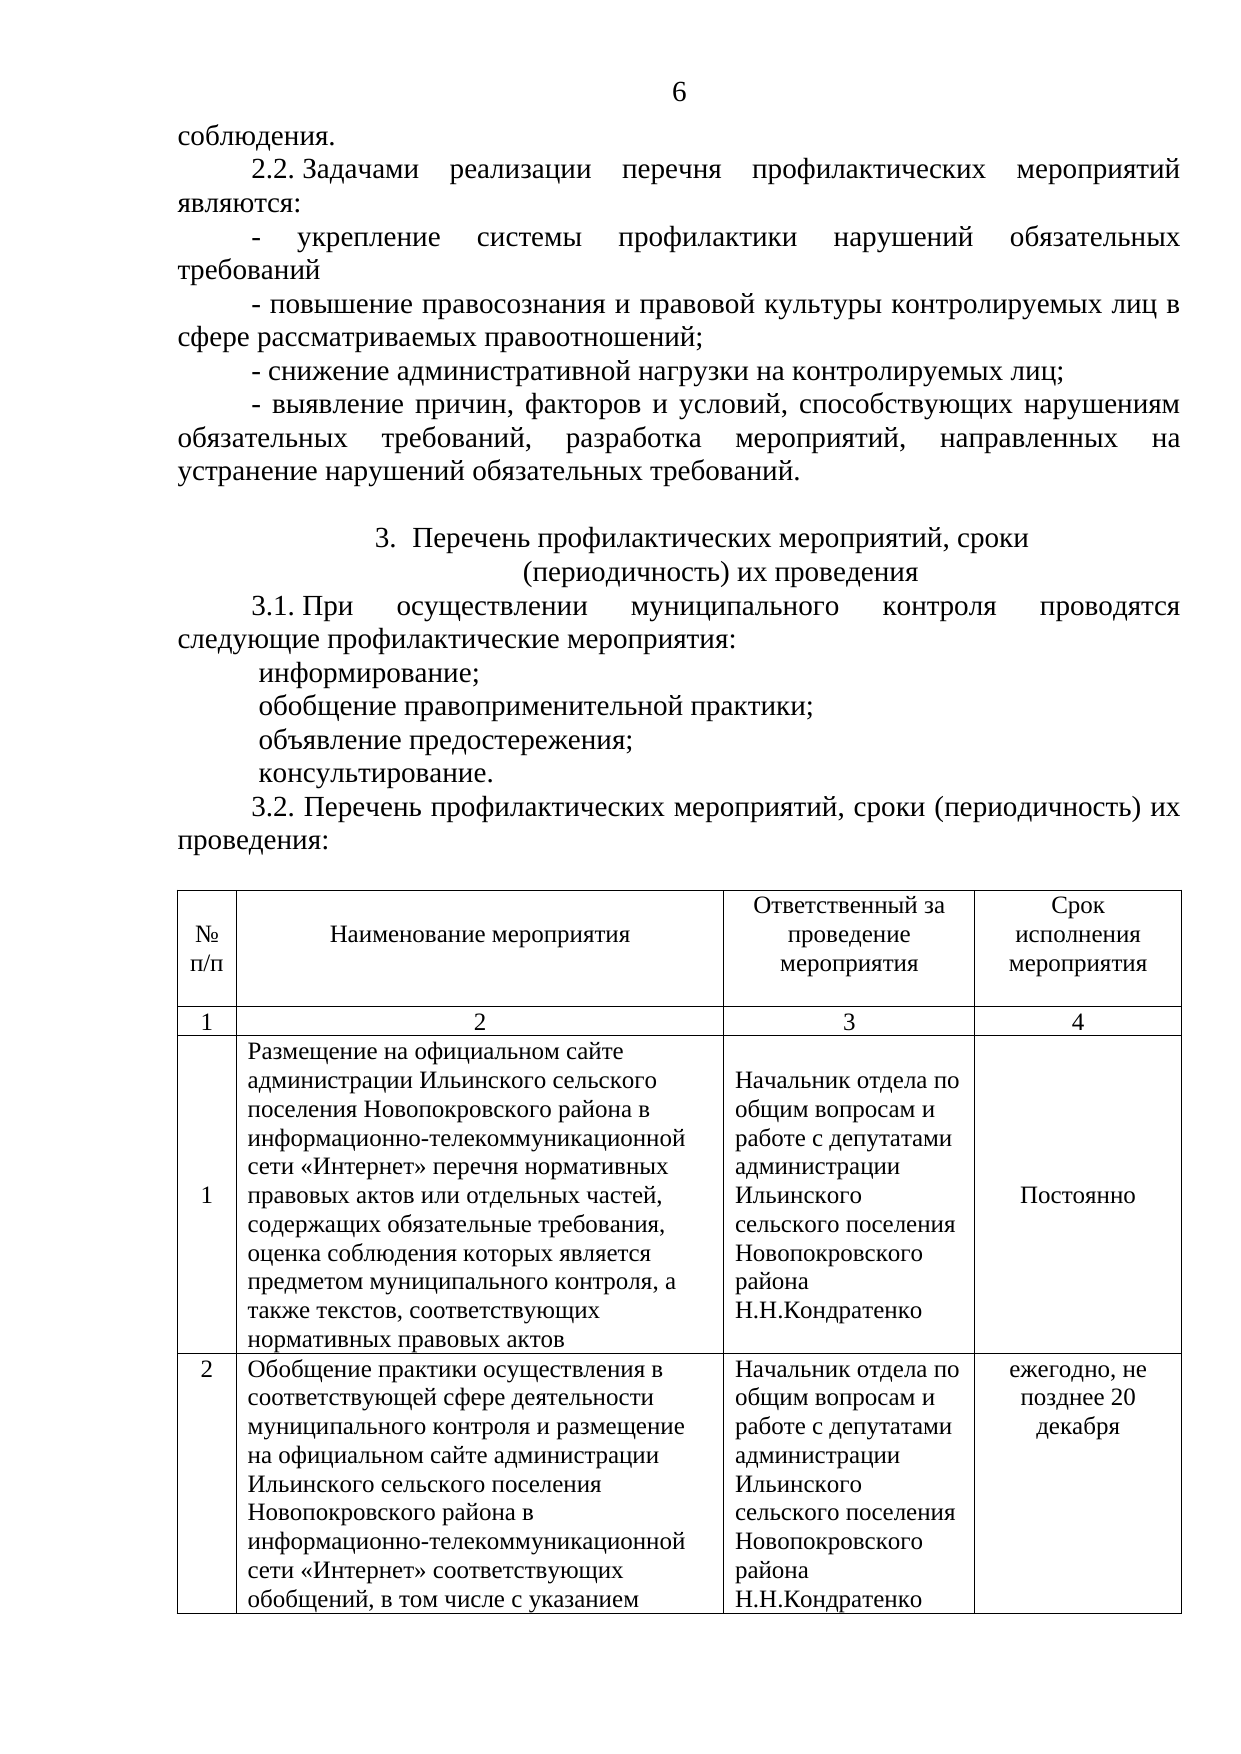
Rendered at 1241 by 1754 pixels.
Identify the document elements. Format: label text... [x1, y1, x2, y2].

text - укрепление системы профилактики нарушений обязательных требований [177, 219, 1181, 286]
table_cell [975, 1354, 1181, 1612]
table_header № п/п [178, 891, 236, 1006]
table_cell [237, 1354, 723, 1612]
text - выявление причин, факторов и условий, способствующих нарушениям обязательных требований, разработка мероприятий, направленных на устранение нарушений обязательных требований. [177, 386, 1181, 487]
text консультирование. [177, 755, 1181, 789]
table_cell 1 [178, 1007, 236, 1035]
list (периодичность) их проведения [260, 554, 1181, 588]
list Перечень профилактических мероприятий, сроки [222, 521, 1181, 554]
text объявление предостережения; [177, 722, 1181, 755]
text обобщение правоприменительной практики; [177, 688, 1181, 722]
table_header Срок исполнения мероприятия [975, 891, 1181, 1006]
text 3.2. Перечень профилактических мероприятий, сроки (периодичность) их проведения: [177, 789, 1181, 856]
table_cell 4 [975, 1007, 1181, 1035]
table_header Ответственный за проведение мероприятия [724, 891, 974, 1006]
text - повышение правосознания и правовой культуры контролируемых лиц в сфере рассматриваемых правоотношений; [177, 286, 1181, 353]
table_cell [724, 1354, 974, 1612]
table_cell Размещение на официальном сайте администрации Ильинского сельского поселения Новопокровского района в информационно-телекоммуникационной сети «Интернет» перечня нормативных правовых актов или отдельных частей, содержащих обязательные требования, оценка соблюдения которых является предметом муниципального контроля, а также текстов, соответствующих нормативных правовых актов [237, 1036, 723, 1353]
text 3.1. При осуществлении муниципального контроля проводятся следующие профилактические мероприятия: [177, 588, 1181, 655]
text - снижение административной нагрузки на контролируемых лиц; [177, 353, 1181, 386]
table_cell Начальник отдела по общим вопросам и работе с депутатами администрации Ильинского сельского поселения Новопокровского района Н.Н.Кондратенко [724, 1036, 974, 1353]
text 2.2. Задачами реализации перечня профилактических мероприятий являются: [177, 152, 1181, 219]
table_cell 2 [237, 1007, 723, 1035]
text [177, 118, 1181, 152]
table_cell Постоянно [975, 1036, 1181, 1353]
table_header Наименование мероприятия [237, 891, 723, 1006]
text информирование; [177, 655, 1181, 688]
table_cell 3 [724, 1007, 974, 1035]
table_cell 2 [178, 1354, 236, 1612]
table_cell 1 [178, 1036, 236, 1353]
